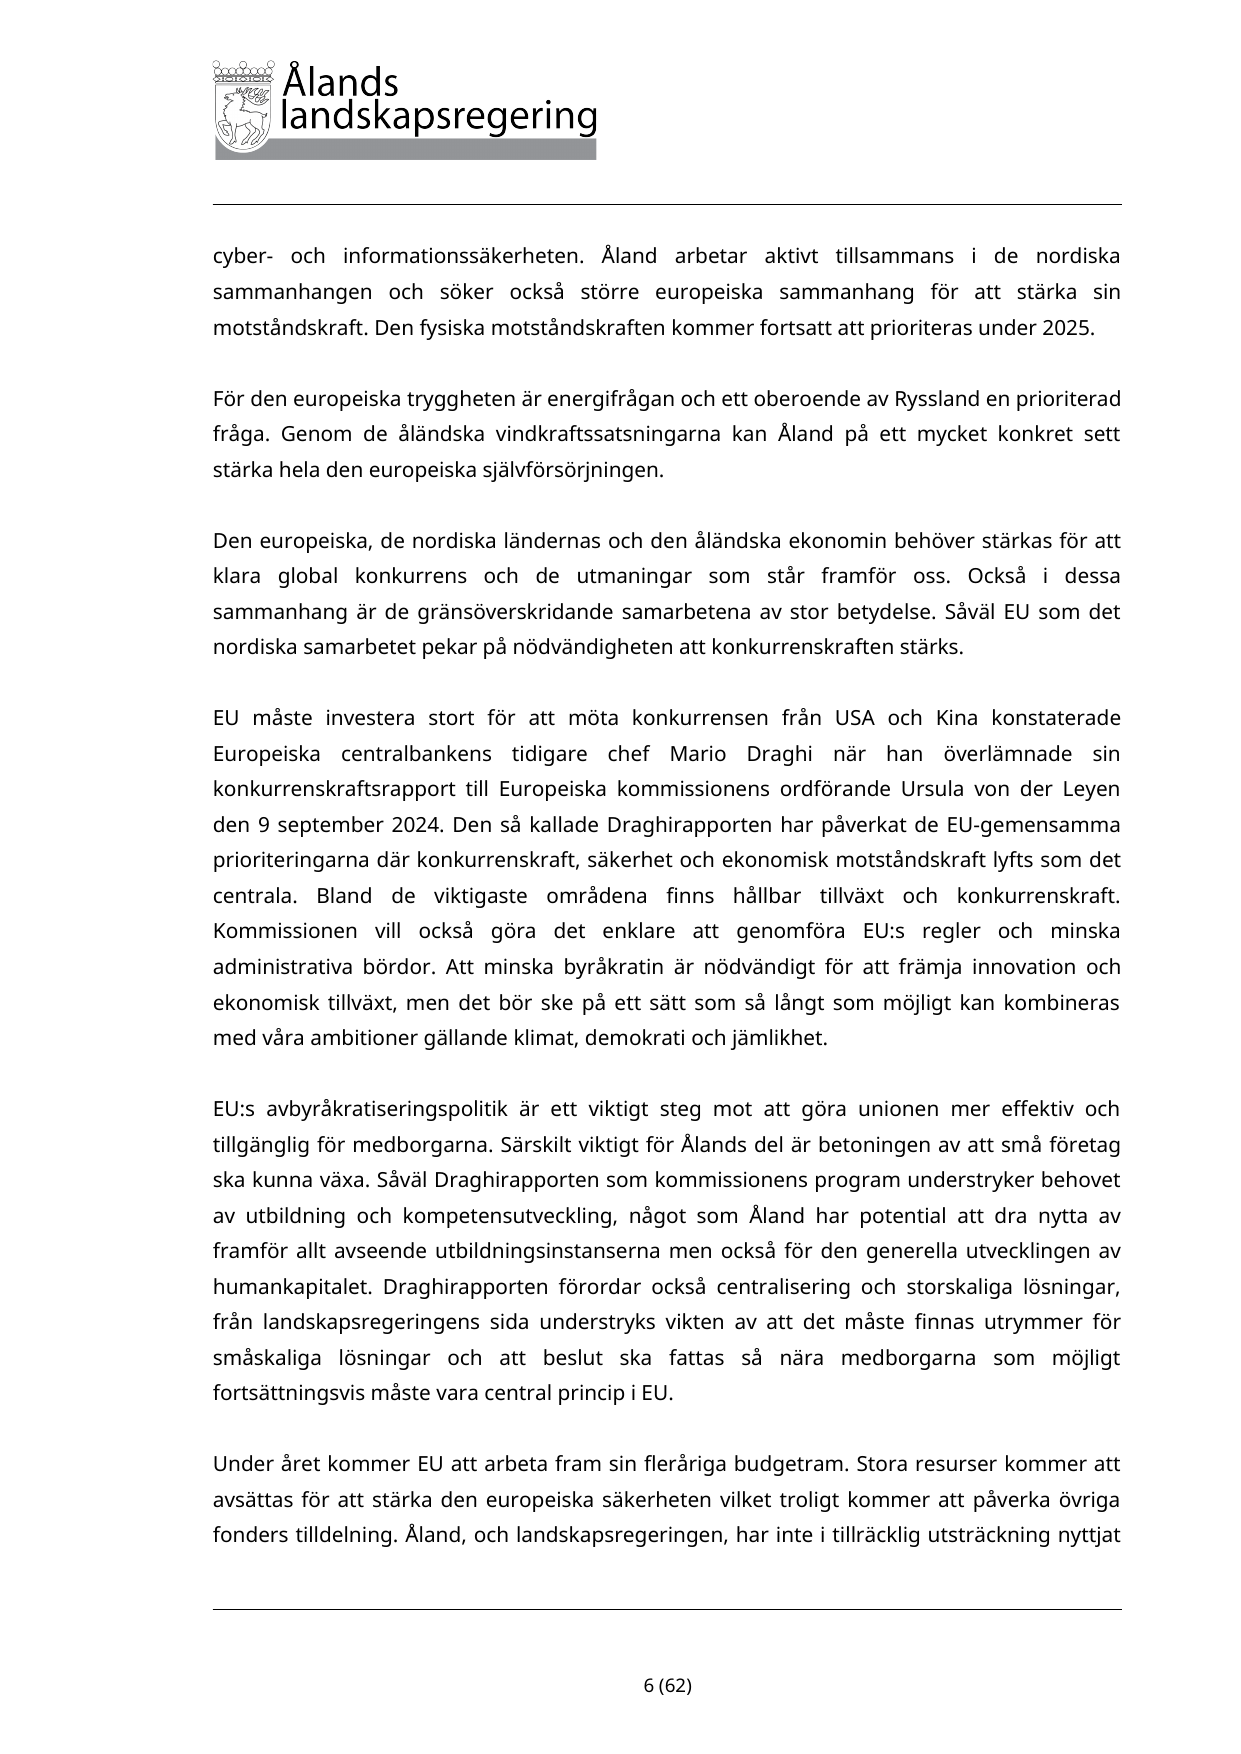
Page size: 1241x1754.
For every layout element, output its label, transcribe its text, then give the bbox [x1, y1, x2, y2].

text EU:s avbyråkratiseringspolitik är ett viktigt steg mot att göra unionen mer effektiv och tillgänglig för medborgarna. Särskilt viktigt för Ålands del är betoningen av att små företag ska kunna växa. Såväl Draghirapporten som kommissionens program understryker behovet av utbildning och kompetensutveckling, något som Åland har potential att dra nytta av framför allt avseende utbildningsinstanserna men också för den generella utvecklingen av humankapitalet. Draghirapporten förordar också centralisering och storskaliga lösningar, från landskapsregeringens sida understryks vikten av att det måste finnas utrymmer för småskaliga lösningar och att beslut ska fattas så nära medborgarna som möjligt fortsättningsvis måste vara central princip i EU. [213, 1094, 1122, 1407]
text EU måste investera stort för att möta konkurrensen från USA och Kina konstaterade Europeiska centralbankens tidigare chef Mario Draghi när han överlämnade sin konkurrenskraftsrapport till Europeiska kommissionens ordförande Ursula von der Leyen den 9 september 2024. Den så kallade Draghirapporten har påverkat de EU-gemensamma prioriteringarna där konkurrenskraft, säkerhet och ekonomisk motståndskraft lyfts som det centrala. Bland de viktigaste områdena finns hållbar tillväxt och konkurrenskraft. Kommissionen vill också göra det enklare att genomföra EU:s regler och minska administrativa bördor. Att minska byråkratin är nödvändigt för att främja innovation och ekonomisk tillväxt, men det bör ske på ett sätt som så långt som möjligt kan kombineras med våra ambitioner gällande klimat, demokrati och jämlikhet. [213, 703, 1122, 1052]
text Den europeiska, de nordiska ländernas och den åländska ekonomin behöver stärkas för att klara global konkurrens och de utmaningar som står framför oss. Också i dessa sammanhang är de gränsöverskridande samarbetena av stor betydelse. Såväl EU som det nordiska samarbetet pekar på nödvändigheten att konkurrenskraften stärks. [213, 526, 1122, 661]
text För den europeiska tryggheten är energifrågan och ett oberoende av Ryssland en prioriterad fråga. Genom de åländska vindkraftssatsningarna kan Åland på ett mycket konkret sett stärka hela den europeiska självförsörjningen. [213, 384, 1122, 483]
picture [212, 59, 597, 160]
